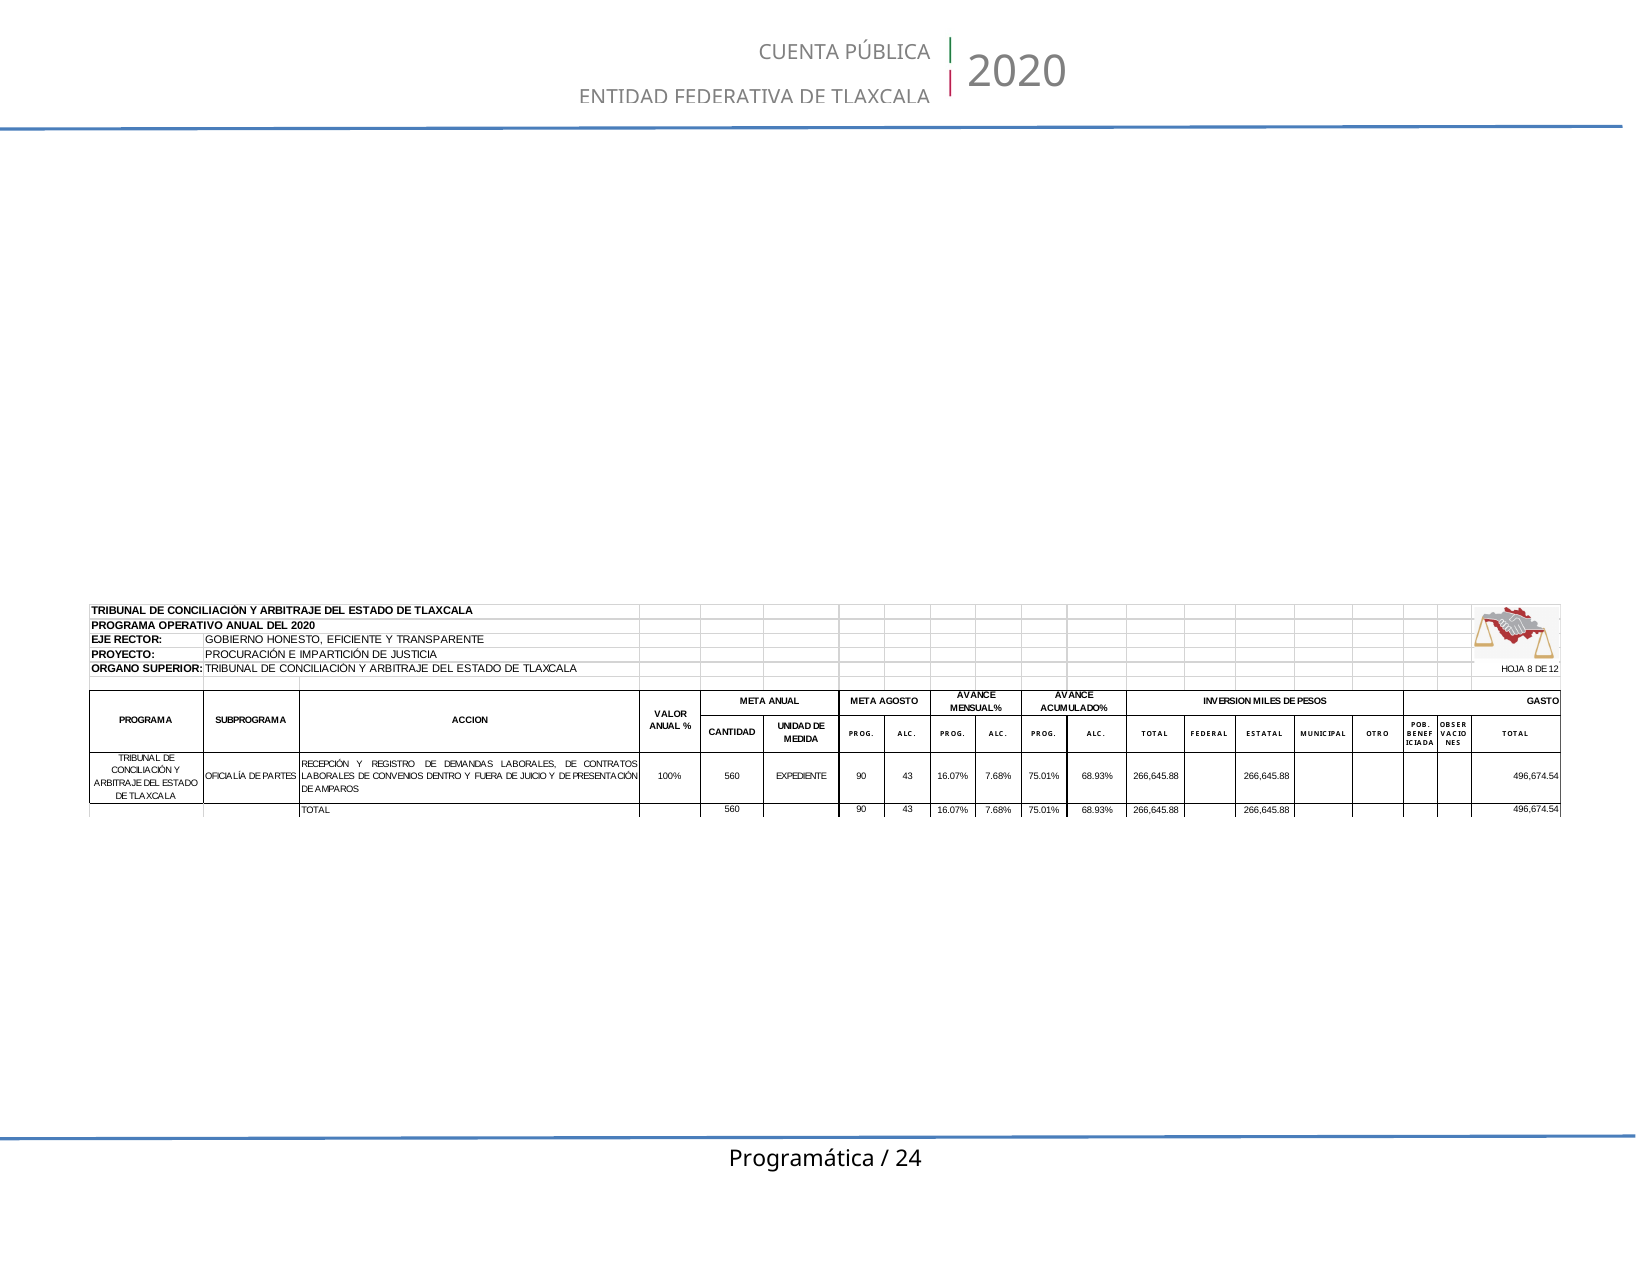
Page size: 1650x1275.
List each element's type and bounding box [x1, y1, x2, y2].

picture [945, 28, 961, 99]
